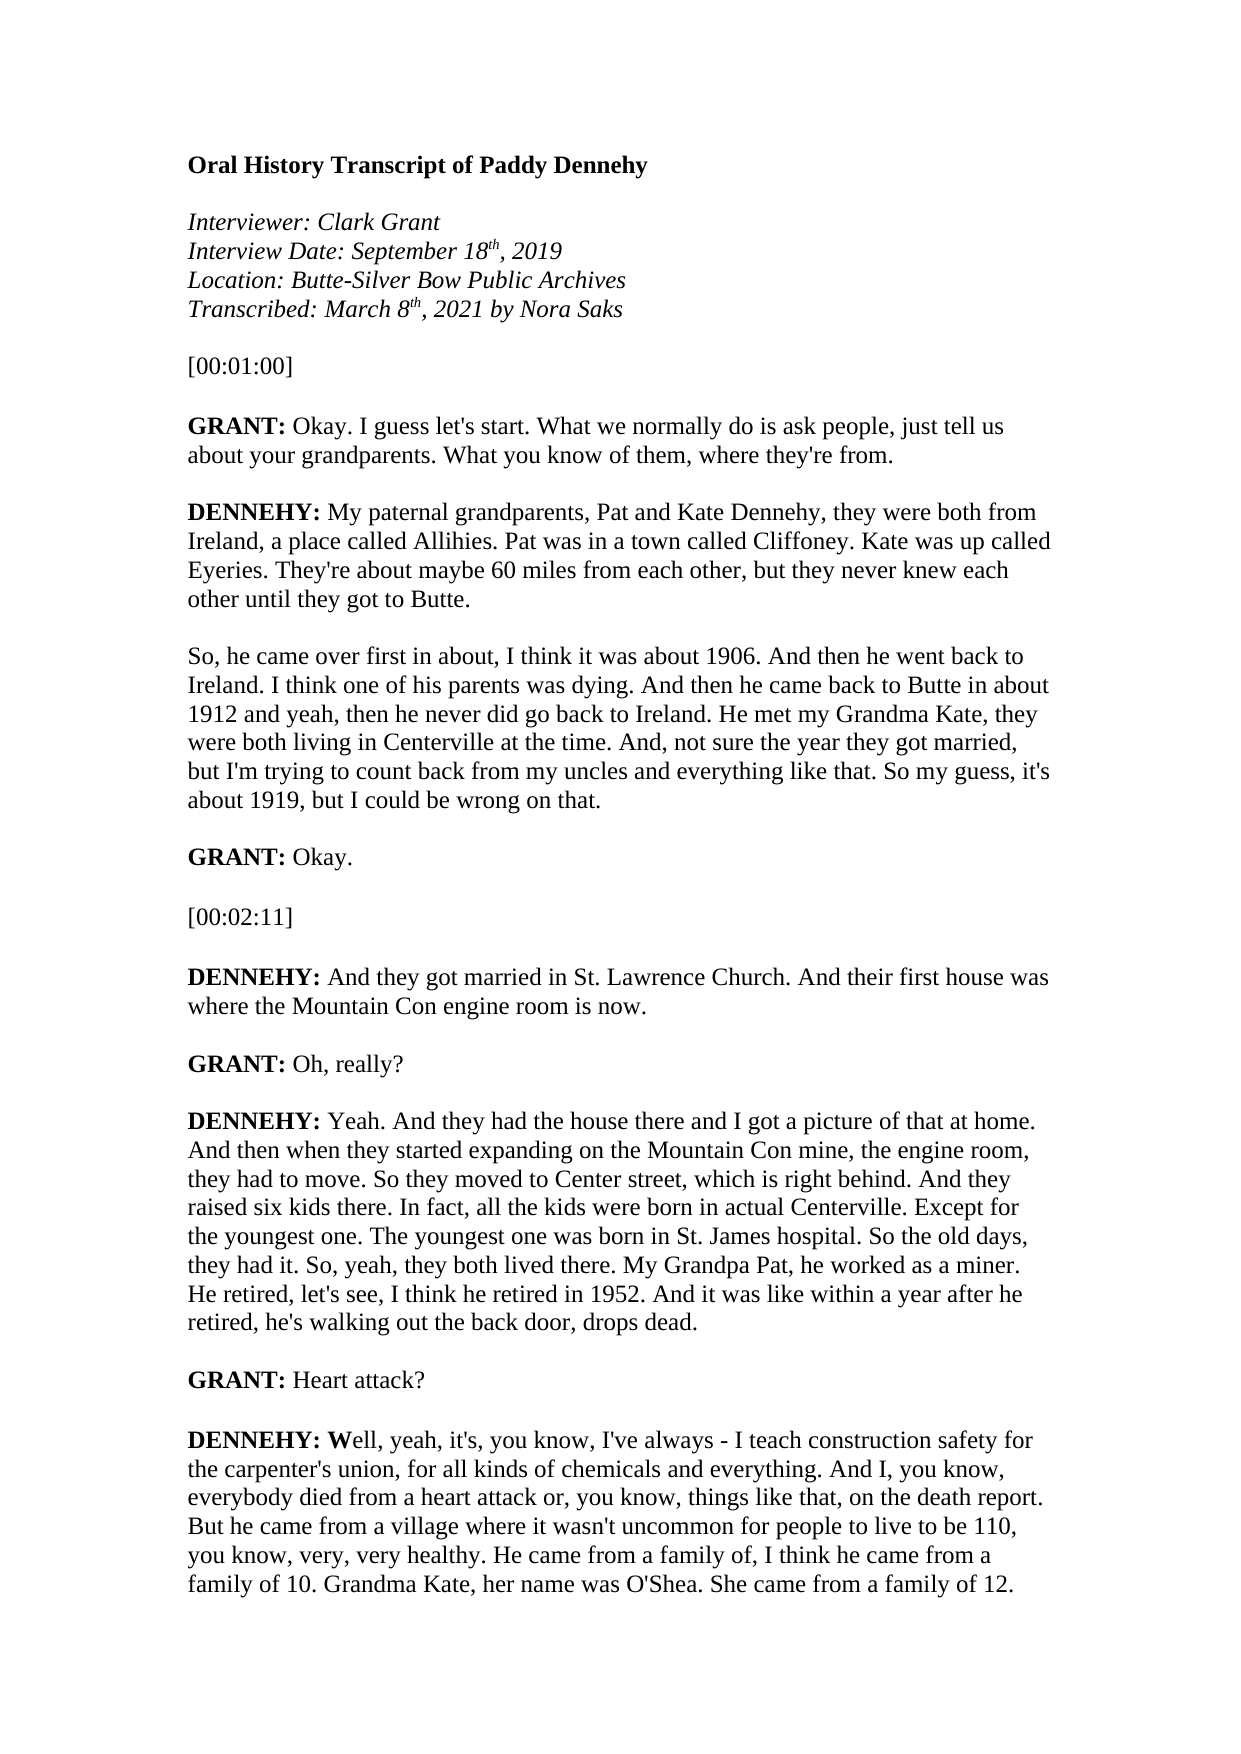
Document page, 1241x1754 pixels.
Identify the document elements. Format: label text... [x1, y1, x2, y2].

text Transcribed: March 8th, 2021 by Nora Saks [187, 294, 1053, 322]
text Interviewer: Clark Grant [187, 207, 1053, 236]
text [00:02:11] [187, 902, 1053, 962]
text Location: Butte-Silver Bow Public Archives [187, 265, 1053, 294]
text GRANT: Okay. [187, 842, 1053, 902]
text GRANT: Okay. I guess let's start. What we normally do is ask people, just tell us about your grandparents. What you know of them, where they're from. [187, 411, 1053, 469]
text GRANT: Oh, really? [187, 1049, 1053, 1077]
text DENNEHY: Yeah. And they had the house there and I got a picture of that at home. And then when they started expanding on the Mountain Con mine, the engine room, they had to move. So they moved to Center street, which is right behind. And they raised six kids there. In fact, all the kids were born in actual Centerville. Except for the youngest one. The youngest one was born in St. James hospital. So the old days, they had it. So, yeah, they both lived there. My Grandpa Pat, he worked as a miner. He retired, let's see, I think he retired in 1952. And it was like within a year after he retired, he's walking out the back door, drops dead. [187, 1106, 1053, 1336]
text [187, 1425, 1053, 1597]
text Oral History Transcript of Paddy Dennehy [187, 150, 1053, 179]
text DENNEHY: And they got married in St. Lawrence Church. And their first house was where the Mountain Con engine room is now. [187, 962, 1053, 1020]
text GRANT: Heart attack? [187, 1365, 1053, 1425]
text Interview Date: September 18th, 2019 [187, 236, 1053, 265]
text DENNEHY: My paternal grandparents, Pat and Kate Dennehy, they were both from Ireland, a place called Allihies. Pat was in a town called Cliffoney. Kate was up called Eyeries. They're about maybe 60 miles from each other, but they never knew each other until they got to Butte. [187, 497, 1053, 612]
text [00:01:00] [187, 351, 1053, 411]
text So, he came over first in about, I think it was about 1906. And then he went back to Ireland. I think one of his parents was dying. And then he came back to Butte in about 1912 and yeah, then he never did go back to Ireland. He met my Grandma Kate, they were both living in Centerville at the time. And, not sure the year they got married, but I'm trying to count back from my uncles and everything like that. So my guess, it's about 1919, but I could be wrong on that. [187, 641, 1053, 814]
